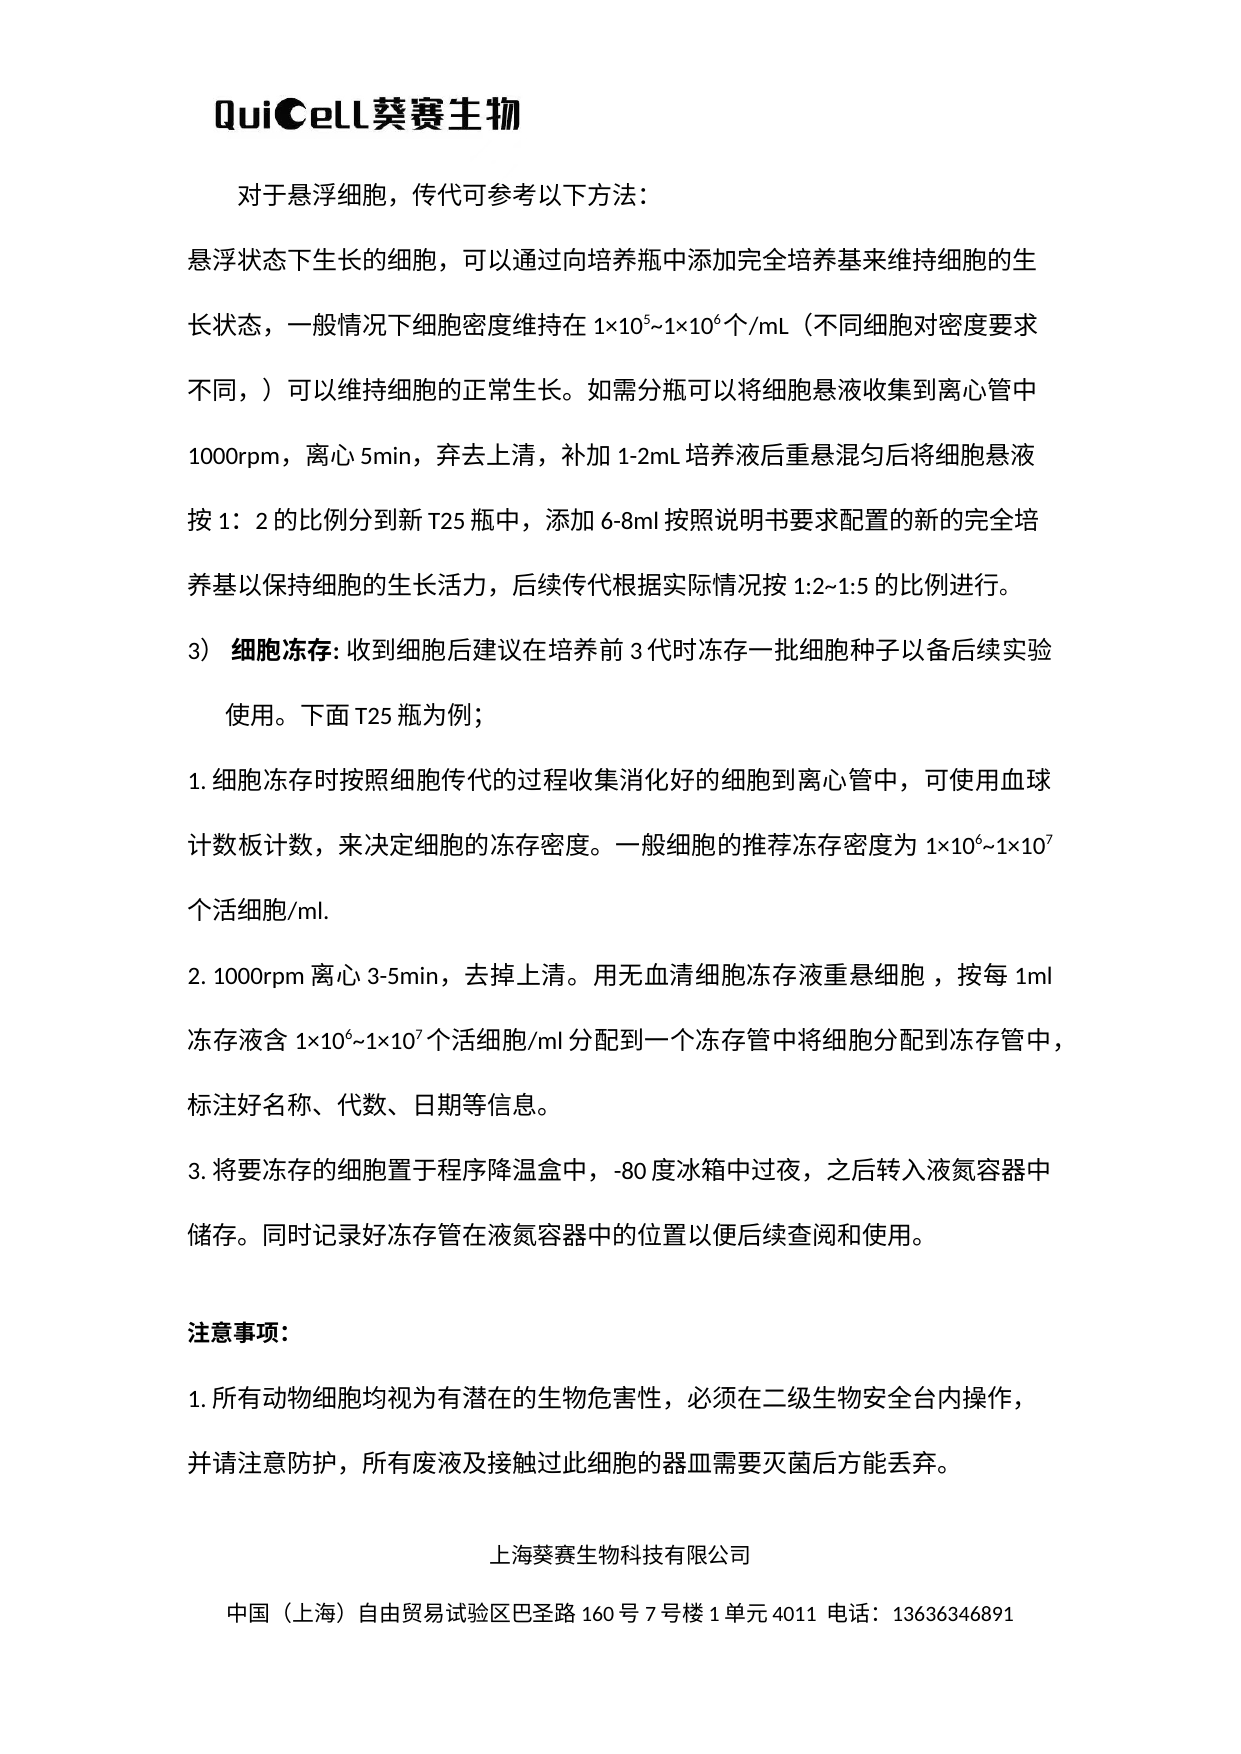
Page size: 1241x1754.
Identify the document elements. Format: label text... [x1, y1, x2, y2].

text 悬浮状态下生长的细胞，可以通过向培养瓶中添加完全培养基来维持细胞的生长状态，一般情况下细胞密度维持在1×105~1×106个/mL（不同细胞对密度要求不同，）可以维持细胞的正常生长。如需分瓶可以将细胞悬液收集到离心管中1000rpm，离心5min，弃去上清，补加1-2mL培养液后重悬混匀后将细胞悬液按1：2的比例分到新T25瓶中，添加6-8ml按照说明书要求配置的新的完全培养基以保持细胞的生长活力，后续传代根据实际情况按1:2~1:5的比例进行。 [187, 226, 1053, 616]
text 对于悬浮细胞，传代可参考以下方法： [237, 161, 1053, 226]
picture [203, 38, 537, 184]
list 将要冻存的细胞置于程序降温盒中，-80度冰箱中过夜，之后转入液氮容器中储存。同时记录好冻存管在液氮容器中的位置以便后续查阅和使用。 [187, 1136, 1053, 1266]
text 注意事项： [187, 1299, 1053, 1364]
list 细胞冻存时按照细胞传代的过程收集消化好的细胞到离心管中，可使用血球计数板计数，来决定细胞的冻存密度。一般细胞的推荐冻存密度为1×106~1×107个活细胞/ml. [187, 746, 1053, 941]
list 1000rpm离心3-5min，去掉上清。用无血清细胞冻存液重悬细胞 ，按每1ml冻存液含1×106~1×107个活细胞/ml分配到一个冻存管中将细胞分配到冻存管中，标注好名称、代数、日期等信息。 [187, 941, 1053, 1136]
list 细胞冻存: 收到细胞后建议在培养前3代时冻存一批细胞种子以备后续实验使用。下面T25瓶为例； [187, 616, 1053, 746]
list 1. 所有动物细胞均视为有潜在的生物危害性，必须在二级生物安全台内操作，并请注意防护，所有废液及接触过此细胞的器皿需要灭菌后方能丢弃。 [187, 1364, 1053, 1494]
